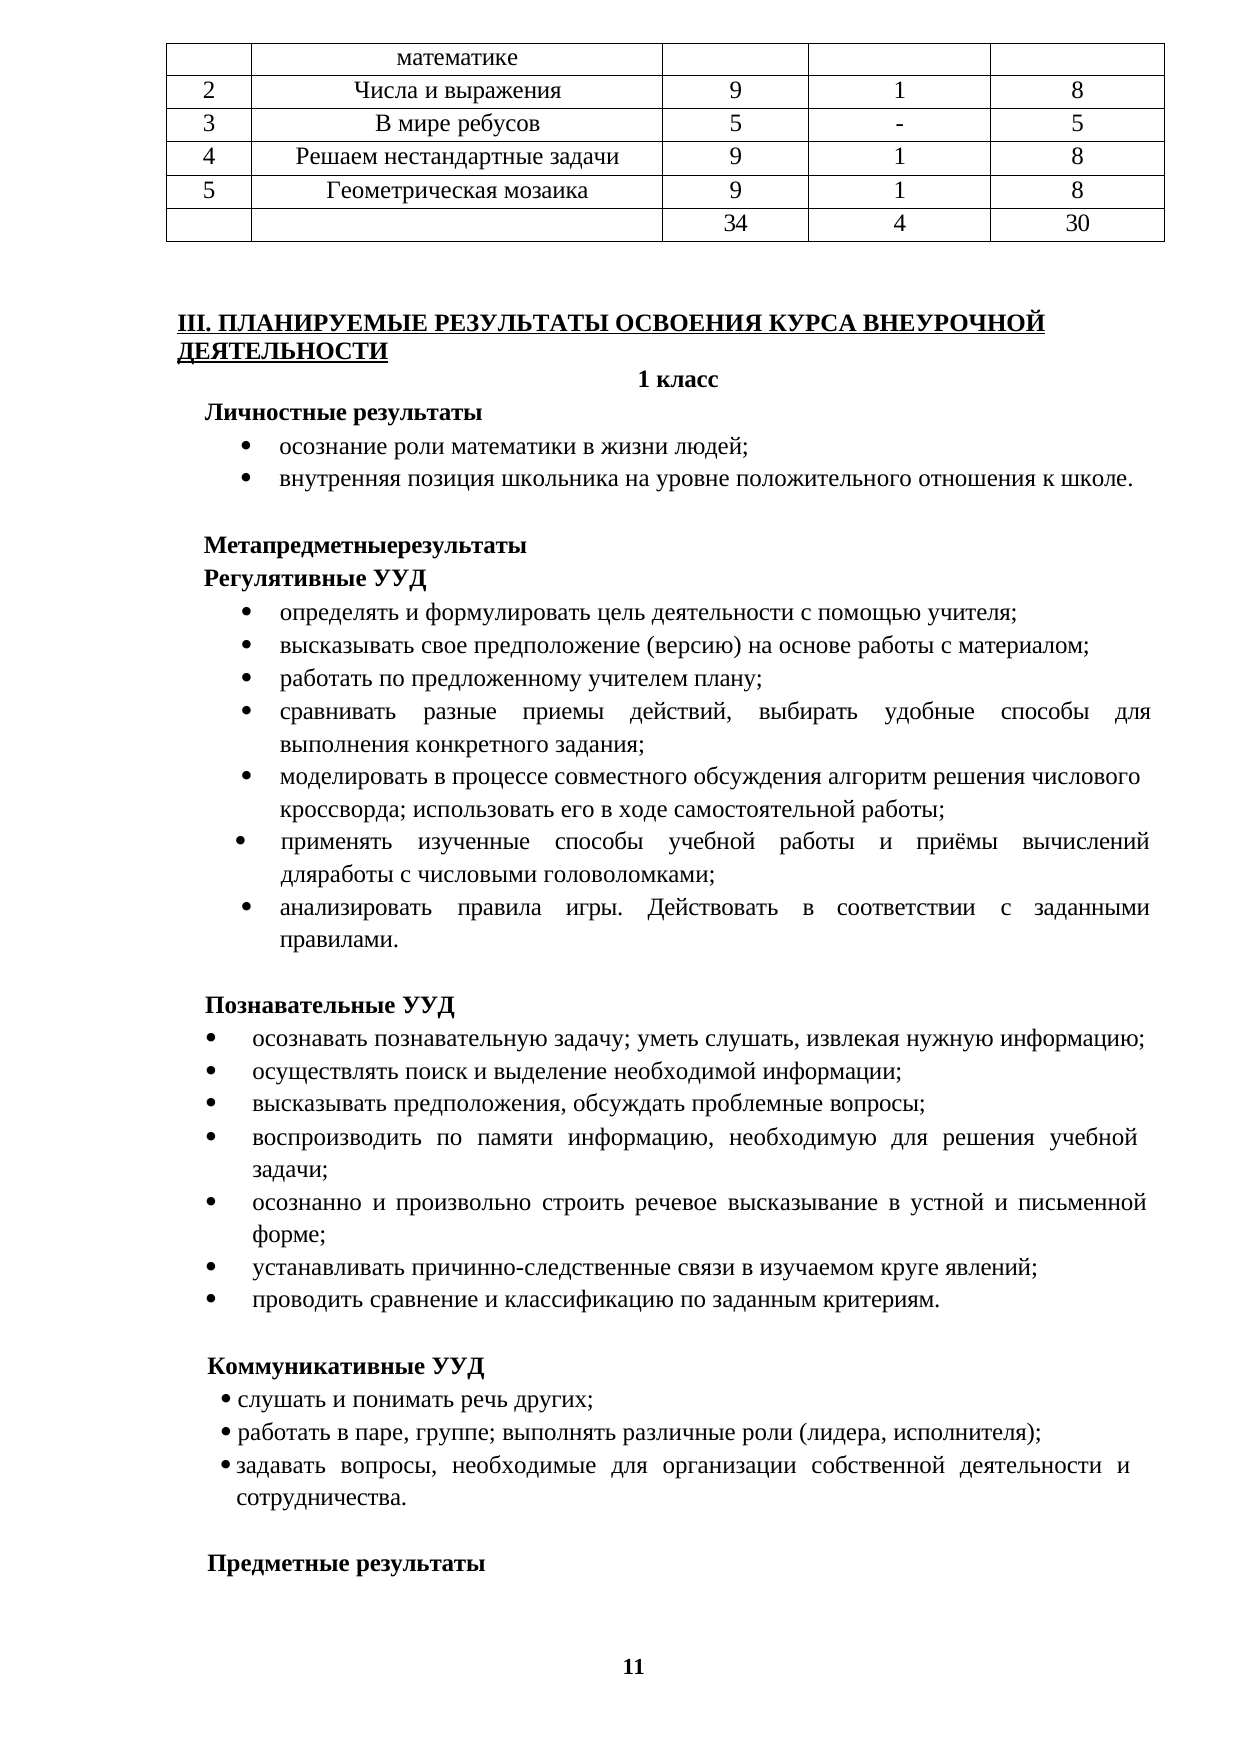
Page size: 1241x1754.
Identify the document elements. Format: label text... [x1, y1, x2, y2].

subtitle Метапредметныерезультаты Регулятивные УУД [203, 530, 687, 592]
table_cell 30 [991, 209, 1164, 241]
list применять изученные способы учебной работы и приёмы вычислений дляработы с числовыми головоломками; [236, 826, 1152, 888]
table_header математике [252, 44, 662, 75]
subtitle 1 класс [161, 365, 1194, 393]
list анализировать правила игры. Действовать в соответствии с заданными правилами. [242, 892, 1152, 953]
list осознавать познавательную задачу; уметь слушать, извлекая нужную информацию; [207, 1023, 1194, 1051]
table_cell 3 [167, 109, 251, 141]
table_cell 1 [809, 176, 990, 208]
list определять и формулировать цель деятельности с помощью учителя; [242, 596, 1194, 626]
text Личностные результаты [161, 397, 526, 426]
table_header [991, 44, 1164, 75]
list осуществлять поиск и выделение необходимой информации; [207, 1056, 1194, 1084]
list осознание роли математики в жизни людей; [242, 431, 1194, 459]
table_cell В мире ребусов [252, 109, 662, 141]
subtitle Коммуникативные УУД [207, 1351, 1194, 1380]
table_cell 4 [809, 209, 990, 241]
table_cell 5 [991, 109, 1164, 141]
table_cell 2 [167, 76, 251, 108]
table_cell 5 [663, 109, 808, 141]
table_header [809, 44, 990, 75]
list работать по предложенному учителем плану; [242, 663, 1194, 692]
table_cell Решаем нестандартные задачи [252, 142, 662, 175]
table_cell - [809, 109, 990, 141]
table_cell Геометрическая мозаика [252, 176, 662, 208]
subtitle Предметные результаты [207, 1548, 1194, 1577]
table_cell 4 [167, 142, 251, 175]
table_cell [167, 209, 251, 241]
list моделировать в процессе совместного обсуждения алгоритм решения числового кроссворда; использовать его в ходе самостоятельной работы; [242, 761, 1151, 822]
table_header [167, 44, 251, 75]
list внутренняя позиция школьника на уровне положительного отношения к школе. [242, 463, 1194, 492]
list осознанно и произвольно строить речевое высказывание в устной и письменной форме; [207, 1187, 1151, 1248]
list слушать и понимать речь других; [222, 1384, 1194, 1412]
table_cell 8 [991, 176, 1164, 208]
table_header [663, 44, 808, 75]
list устанавливать причинно-следственные связи в изучаемом круге явлений; [207, 1252, 1194, 1281]
list ПЛАНИРУЕМЫЕ РЕЗУЛЬТАТЫ ОСВОЕНИЯ КУРСА ВНЕУРОЧНОЙ ДЕЯТЕЛЬНОСТИ [177, 308, 1047, 365]
table_cell 1 [809, 76, 990, 108]
list проводить сравнение и классификацию по заданным критериям. [207, 1284, 1194, 1313]
table_cell 34 [663, 209, 808, 241]
table_cell Числа и выражения [252, 76, 662, 108]
table_cell 9 [663, 176, 808, 208]
table_cell 5 [167, 176, 251, 208]
subtitle Познавательные УУД [205, 990, 1194, 1019]
table_cell 9 [663, 76, 808, 108]
table_cell 1 [809, 142, 990, 175]
list сравнивать разные приемы действий, выбирать удобные способы для выполнения конкретного задания; [242, 696, 1152, 757]
list задавать вопросы, необходимые для организации собственной деятельности и сотрудничества. [221, 1450, 1151, 1511]
table_cell [252, 209, 662, 241]
table_cell 9 [663, 142, 808, 175]
list работать в паре, группе; выполнять различные роли (лидера, исполнителя); [222, 1417, 1194, 1446]
table_cell 8 [991, 76, 1164, 108]
list высказывать предположения, обсуждать проблемные вопросы; [207, 1088, 1194, 1117]
table_cell 8 [991, 142, 1164, 175]
list воспроизводить по памяти информацию, необходимую для решения учебной задачи; [207, 1122, 1152, 1183]
list высказывать свое предположение (версию) на основе работы с материалом; [242, 631, 1194, 659]
